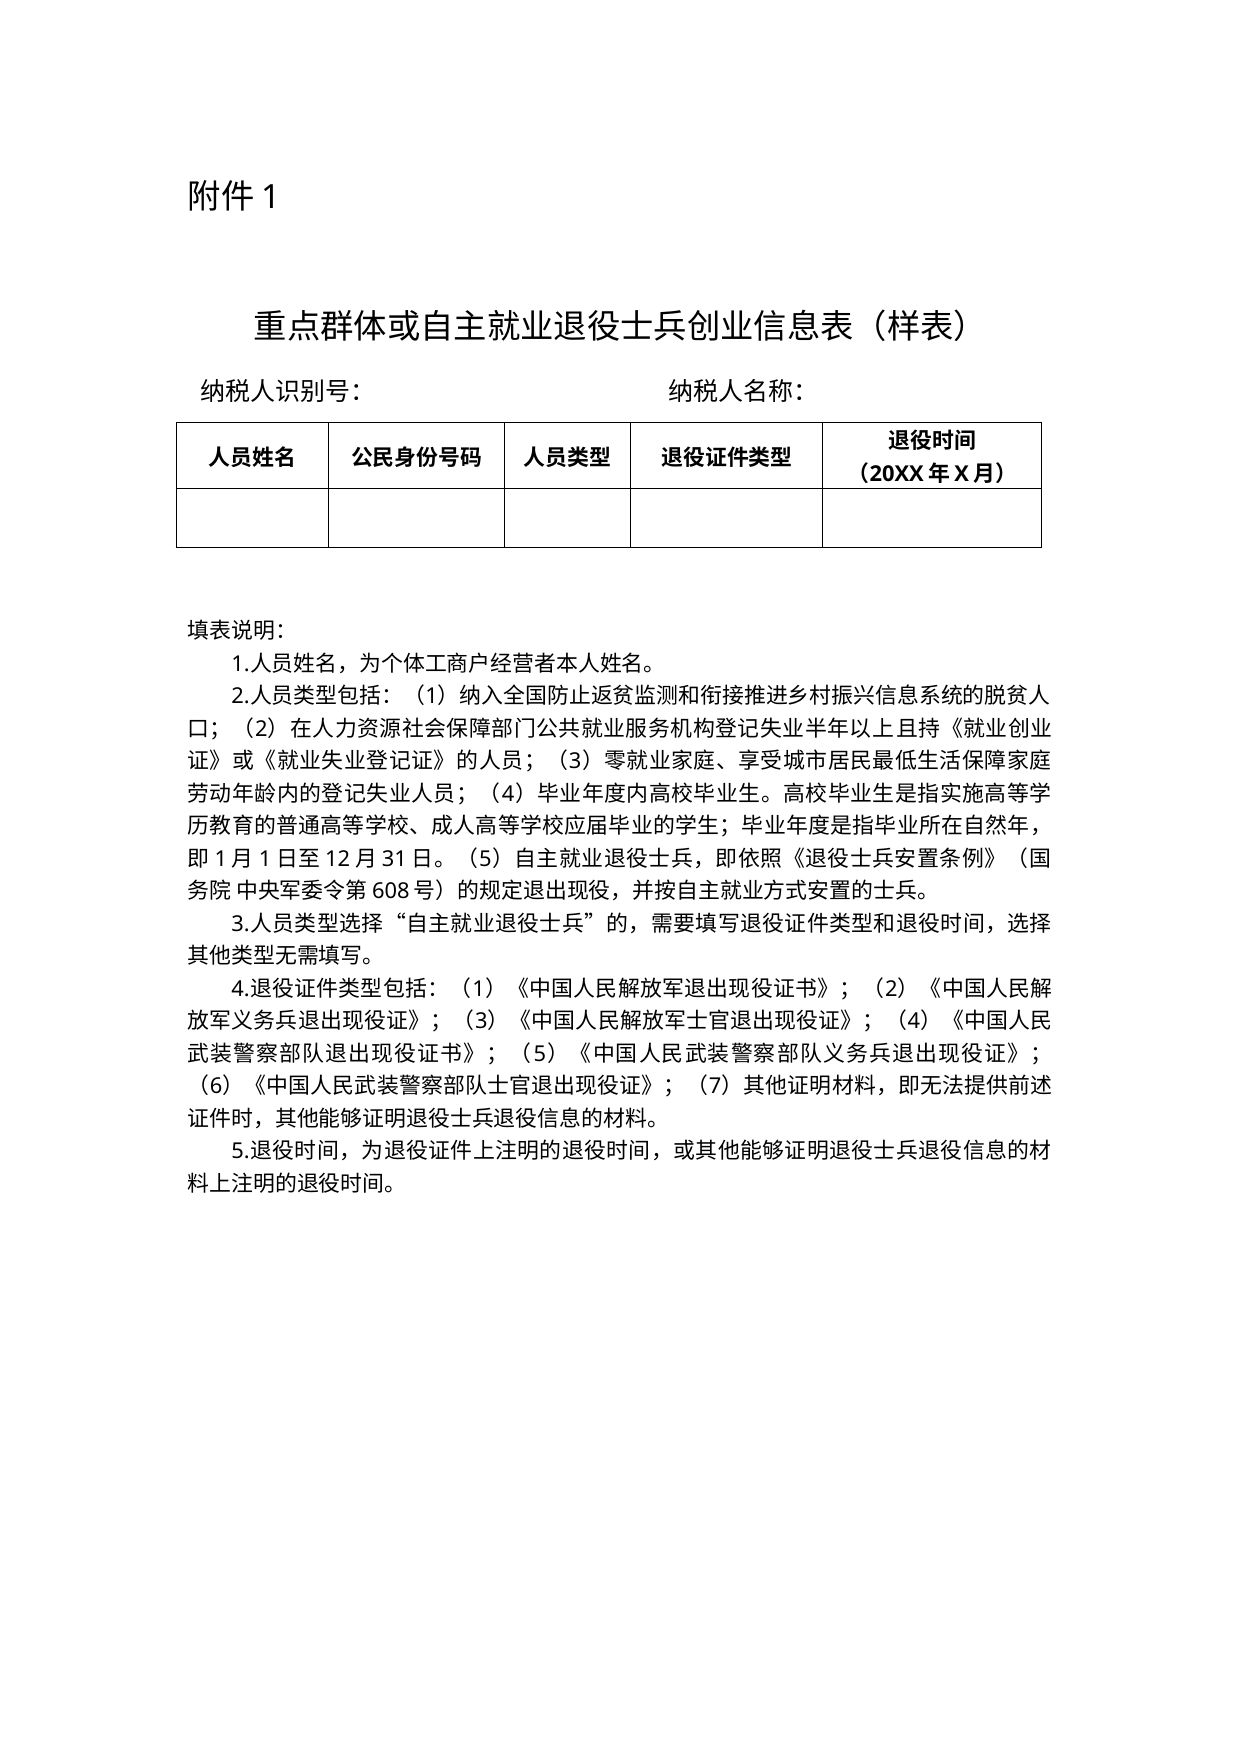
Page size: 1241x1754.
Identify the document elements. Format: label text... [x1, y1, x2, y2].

text 纳税人识别号： 纳税人名称： [187, 357, 1053, 422]
text 5.退役时间，为退役证件上注明的退役时间，或其他能够证明退役士兵退役信息的材料上注明的退役时间。 [187, 1133, 1053, 1198]
table_cell [631, 489, 822, 547]
text 1.人员姓名，为个体工商户经营者本人姓名。 [187, 646, 1053, 678]
table_header 退役证件类型 [631, 423, 822, 488]
text 重点群体或自主就业退役士兵创业信息表（样表） [187, 292, 1053, 357]
table_header 人员姓名 [177, 423, 328, 488]
table_header 人员类型 [505, 423, 630, 488]
text 2.人员类型包括：（1）纳入全国防止返贫监测和衔接推进乡村振兴信息系统的脱贫人口；（2）在人力资源社会保障部门公共就业服务机构登记失业半年以上且持《就业创业证》或《就业失业登记证》的人员；（3）零就业家庭、享受城市居民最低生活保障家庭劳动年龄内的登记失业人员；（4）毕业年度内高校毕业生。高校毕业生是指实施高等学历教育的普通高等学校、成人高等学校应届毕业的学生；毕业年度是指毕业所在自然年，即1月1日至12月31日。（5）自主就业退役士兵，即依照《退役士兵安置条例》（国务院 中央军委令第608号）的规定退出现役，并按自主就业方式安置的士兵。 [187, 678, 1053, 906]
text 3.人员类型选择“自主就业退役士兵”的，需要填写退役证件类型和退役时间，选择其他类型无需填写。 [187, 906, 1053, 971]
text 4.退役证件类型包括：（1）《中国人民解放军退出现役证书》；（2）《中国人民解放军义务兵退出现役证》；（3）《中国人民解放军士官退出现役证》；（4）《中国人民武装警察部队退出现役证书》；（5）《中国人民武装警察部队义务兵退出现役证》；（6）《中国人民武装警察部队士官退出现役证》；（7）其他证明材料，即无法提供前述证件时，其他能够证明退役士兵退役信息的材料。 [187, 971, 1053, 1133]
table_header 公民身份号码 [329, 423, 504, 488]
text 附件1 [187, 162, 1053, 227]
table_cell [823, 489, 1041, 547]
table_cell [329, 489, 504, 547]
table_cell [505, 489, 630, 547]
table_header 退役时间 （20XX年X月） [823, 423, 1041, 488]
text 填表说明： [187, 613, 1053, 646]
table_cell [177, 489, 328, 547]
